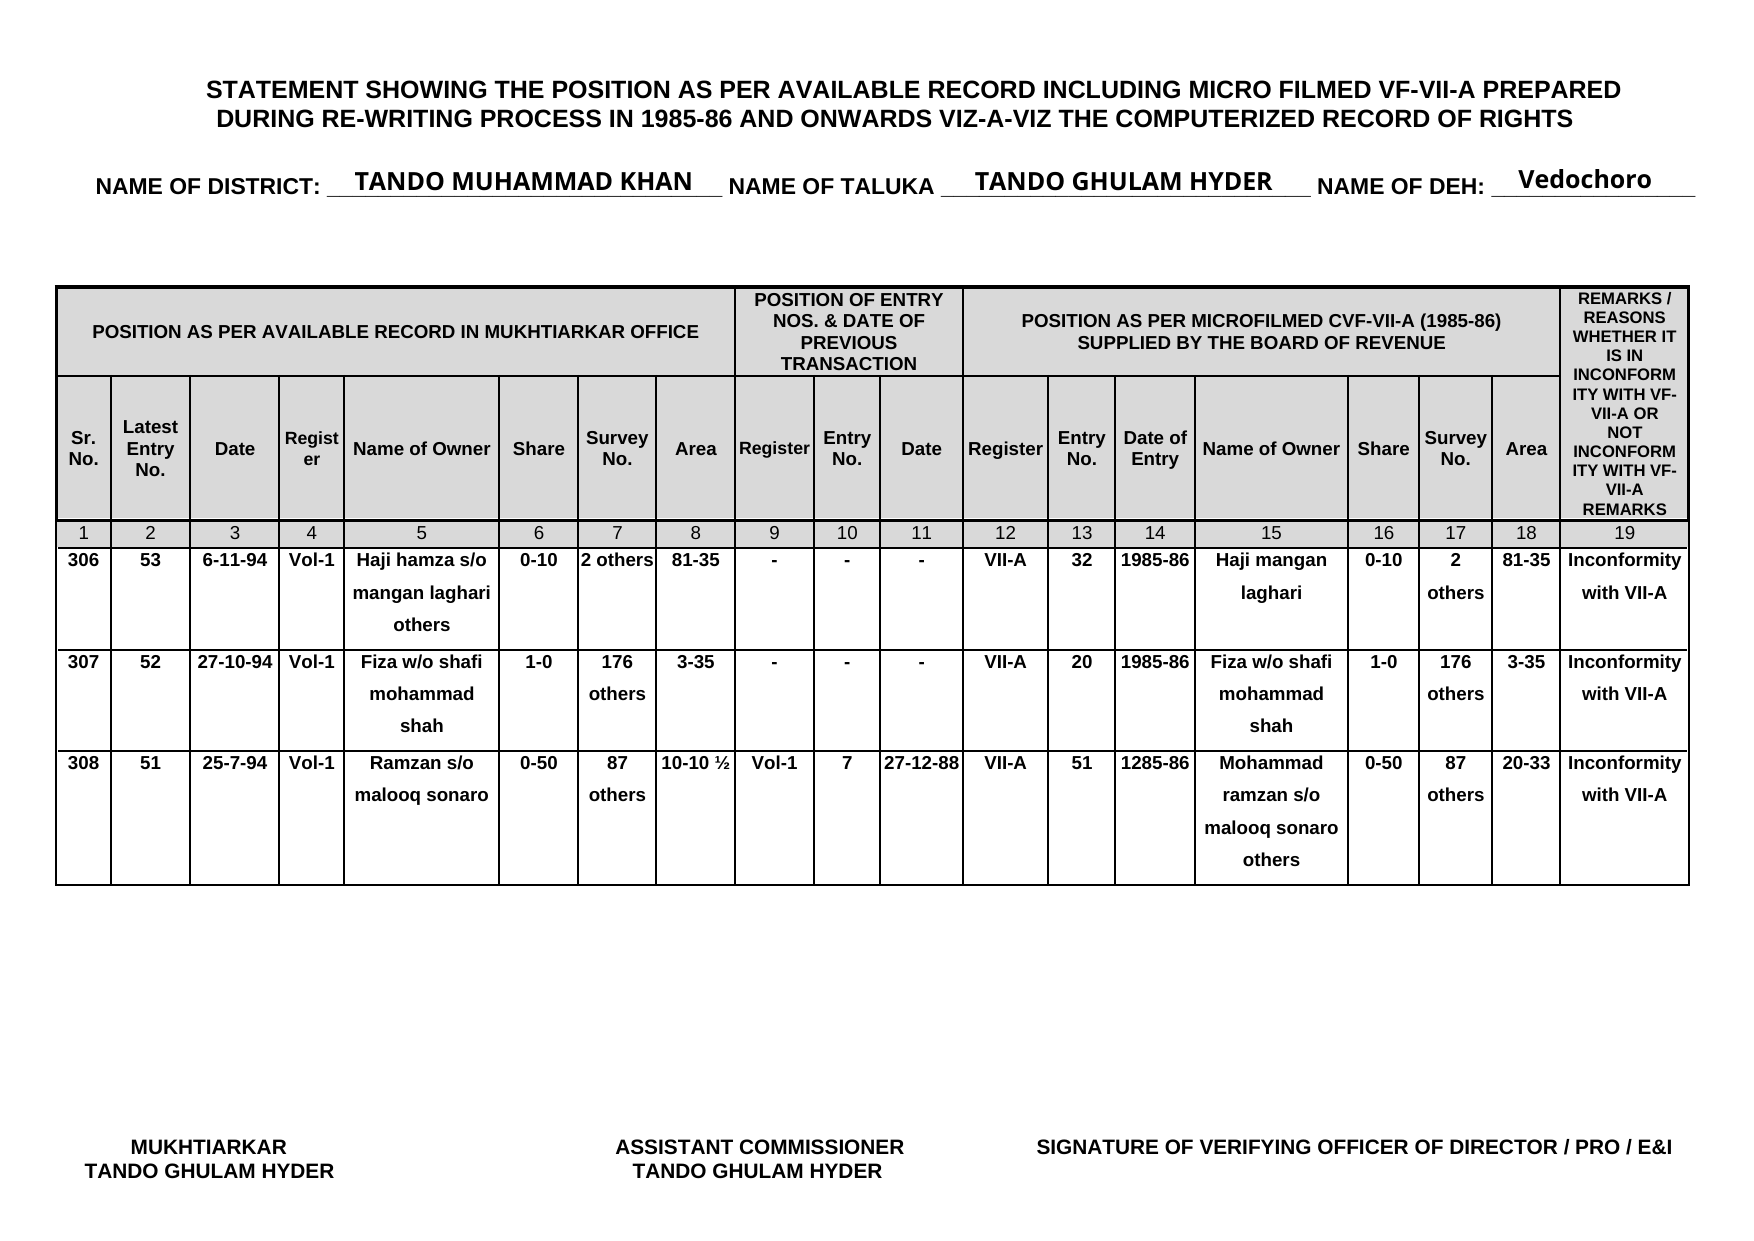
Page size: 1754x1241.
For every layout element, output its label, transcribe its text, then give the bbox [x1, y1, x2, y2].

table_cell Haji hamza s/o mangan laghari others [345, 549, 498, 648]
table_cell Inconformity with VII-A [1561, 649, 1688, 750]
table_cell 7 [579, 522, 655, 547]
table_cell 3 [191, 522, 278, 547]
table_cell 13 [1049, 522, 1114, 547]
table_cell Fiza w/o shafi mohammad shah [345, 651, 498, 750]
table_cell - [881, 651, 962, 750]
table_cell Mohammad ramzan s/o malooq sonaro others [1196, 752, 1347, 883]
table_cell 3-35 [1493, 651, 1559, 750]
table_cell Vol-1 [280, 549, 343, 648]
table_cell 27-10-94 [191, 651, 278, 750]
table_cell 52 [112, 651, 189, 750]
table_cell 25-7-94 [191, 752, 278, 883]
table_cell 0-50 [1349, 752, 1418, 883]
table_cell Area [657, 377, 734, 518]
table_cell 1285-86 [1116, 752, 1194, 883]
table_cell Share [500, 377, 577, 518]
table_cell 1-0 [500, 651, 577, 750]
table_cell 11 [881, 522, 962, 547]
table_cell 20-33 [1493, 752, 1559, 883]
table_cell Latest Entry No. [112, 377, 189, 518]
table_cell 0-10 [1349, 549, 1418, 648]
table_cell VII-A [964, 752, 1047, 883]
table_cell Register [964, 377, 1047, 518]
table_cell 18 [1493, 522, 1559, 547]
table_cell Ramzan s/o malooq sonaro [345, 752, 498, 883]
table_cell Share [1349, 377, 1418, 518]
table_cell Vol-1 [280, 651, 343, 750]
table_cell 176 others [579, 651, 655, 750]
table_cell 1-0 [1349, 651, 1418, 750]
table_cell Haji mangan laghari [1196, 549, 1347, 648]
table_cell 1 [57, 522, 110, 547]
table_cell 10-10 ½ [657, 752, 734, 883]
table_cell Survey No. [1420, 377, 1491, 518]
table_cell Name of Owner [1196, 377, 1347, 518]
table_cell 19 [1561, 522, 1688, 547]
table_cell 6 [500, 522, 577, 547]
table_cell 17 [1420, 522, 1491, 547]
table_cell 7 [815, 752, 879, 883]
table_cell Register [736, 377, 813, 518]
table_cell Date [881, 377, 962, 518]
table_cell Sr. No. [58, 377, 110, 518]
table_cell 2 [112, 522, 189, 547]
table_cell Name of Owner [345, 377, 498, 518]
table_cell 4 [280, 522, 343, 547]
table_cell 1985-86 [1116, 651, 1194, 750]
table_cell Date of Entry [1116, 377, 1194, 518]
table_cell 16 [1349, 522, 1418, 547]
table_cell Inconformity with VII-A [1561, 750, 1688, 883]
table_cell 2 others [579, 549, 655, 648]
table_cell 14 [1116, 522, 1194, 547]
table_cell Inconformity with VII-A [1561, 547, 1688, 648]
table_cell 8 [657, 522, 734, 547]
table_cell 2 others [1420, 549, 1491, 648]
table_cell 87 others [579, 752, 655, 883]
table_cell 53 [112, 549, 189, 648]
table_cell Area [1493, 377, 1559, 518]
table_header POSITION AS PER AVAILABLE RECORD IN MUKHTIARKAR OFFICE [58, 289, 734, 375]
table_cell - [815, 549, 879, 648]
table_cell VII-A [964, 651, 1047, 750]
table_header POSITION AS PER MICROFILMED CVF-VII-A (1985-86) SUPPLIED BY THE BOARD OF REVENUE [964, 289, 1559, 375]
table_cell - [815, 651, 879, 750]
table_header POSITION OF ENTRY NOS. & DATE OF PREVIOUS TRANSACTION [736, 289, 962, 375]
table_cell 176 others [1420, 651, 1491, 750]
table_cell - [736, 651, 813, 750]
table_cell 5 [345, 522, 498, 547]
table_cell 32 [1049, 549, 1114, 648]
table_cell 20 [1049, 651, 1114, 750]
table_cell Survey No. [579, 377, 655, 518]
table_cell Register [280, 377, 343, 518]
table_cell 6-11-94 [191, 549, 278, 648]
table_cell 10 [815, 522, 879, 547]
table_cell Vol-1 [736, 752, 813, 883]
table_cell 9 [736, 522, 813, 547]
table_cell - [881, 549, 962, 648]
table_cell 308 [57, 750, 110, 883]
table_cell 1985-86 [1116, 549, 1194, 648]
table_cell 307 [57, 649, 110, 750]
table_cell 27-12-88 [881, 752, 962, 883]
table_cell 306 [57, 547, 110, 648]
table_cell VII-A [964, 549, 1047, 648]
table_cell 0-50 [500, 752, 577, 883]
table_cell 87 others [1420, 752, 1491, 883]
table_cell 15 [1196, 522, 1347, 547]
table_cell Entry No. [815, 377, 879, 518]
table_cell 51 [1049, 752, 1114, 883]
table_cell 51 [112, 752, 189, 883]
table_header REMARKS / REASONS WHETHER IT IS IN INCONFORMITY WITH VF-VII-A OR NOT INCONFORMITY WITH VF-VII-A REMARKS [1561, 289, 1687, 518]
table_cell 0-10 [500, 549, 577, 648]
table_cell Date [191, 377, 278, 518]
table_cell 81-35 [1493, 549, 1559, 648]
table_cell 12 [964, 522, 1047, 547]
table_cell 81-35 [657, 549, 734, 648]
table_cell Entry No. [1049, 377, 1114, 518]
table_cell - [736, 549, 813, 648]
table_cell 3-35 [657, 651, 734, 750]
table_cell Fiza w/o shafi mohammad shah [1196, 651, 1347, 750]
table_cell Vol-1 [280, 752, 343, 883]
